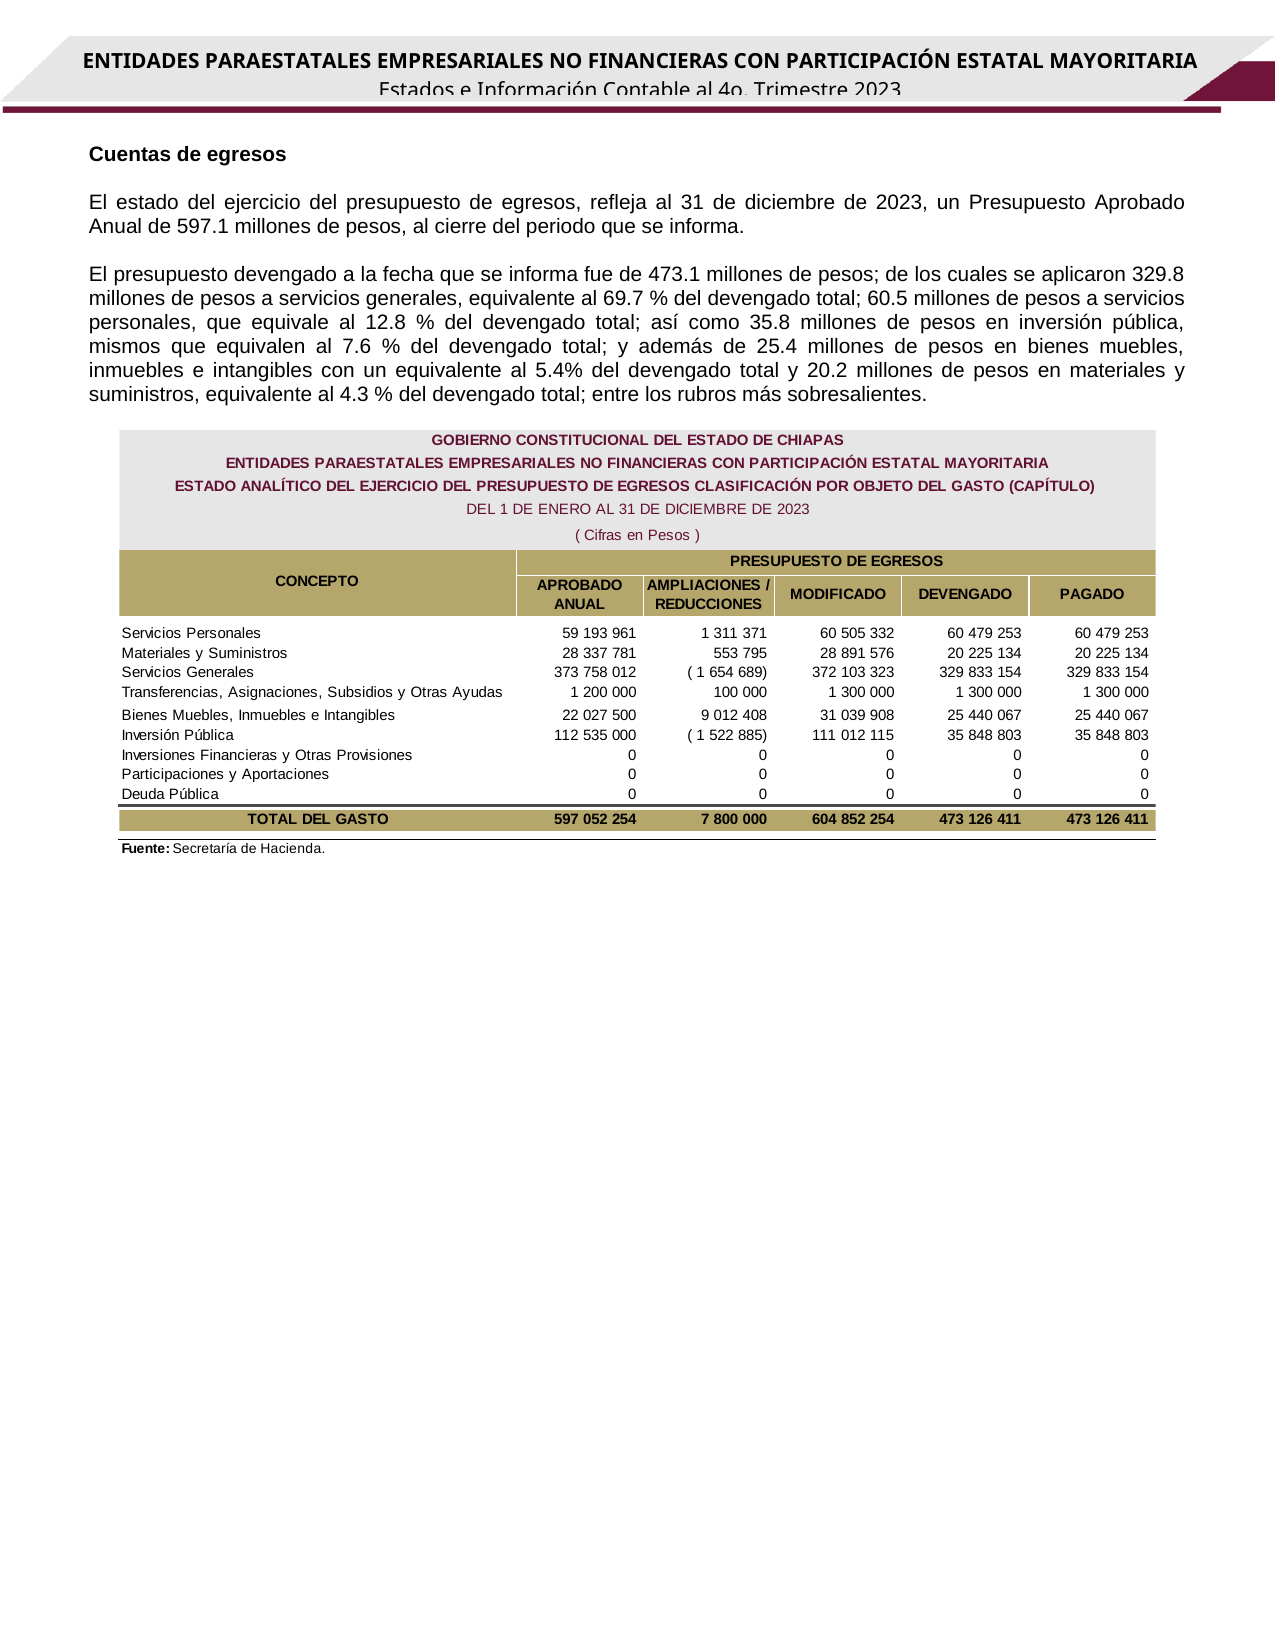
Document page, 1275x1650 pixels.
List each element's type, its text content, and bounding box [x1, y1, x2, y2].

text Cuentas de egresos [89, 142, 1186, 166]
text El presupuesto devengado a la fecha que se informa fue de 473.1 millones de pesos; de los cuales se aplicaron 329.8 millones de pesos a servicios generales, equivalente al 69.7 % del devengado total; 60.5 millones de pesos a servicios personales, que equivale al 12.8 % del devengado total; así como 35.8 millones de pesos en inversión pública, mismos que equivalen al 7.6 % del devengado total; y además de 25.4 millones de pesos en bienes muebles, inmuebles e intangibles con un equivalente al 5.4% del devengado total y 20.2 millones de pesos en materiales y suministros, equivalente al 4.3 % del devengado total; entre los rubros más sobresalientes. [89, 262, 1186, 406]
picture [0, 36, 1275, 113]
text El estado del ejercicio del presupuesto de egresos, refleja al 31 de diciembre de 2023, un Presupuesto Aprobado Anual de 597.1 millones de pesos, al cierre del periodo que se informa. [89, 190, 1186, 238]
